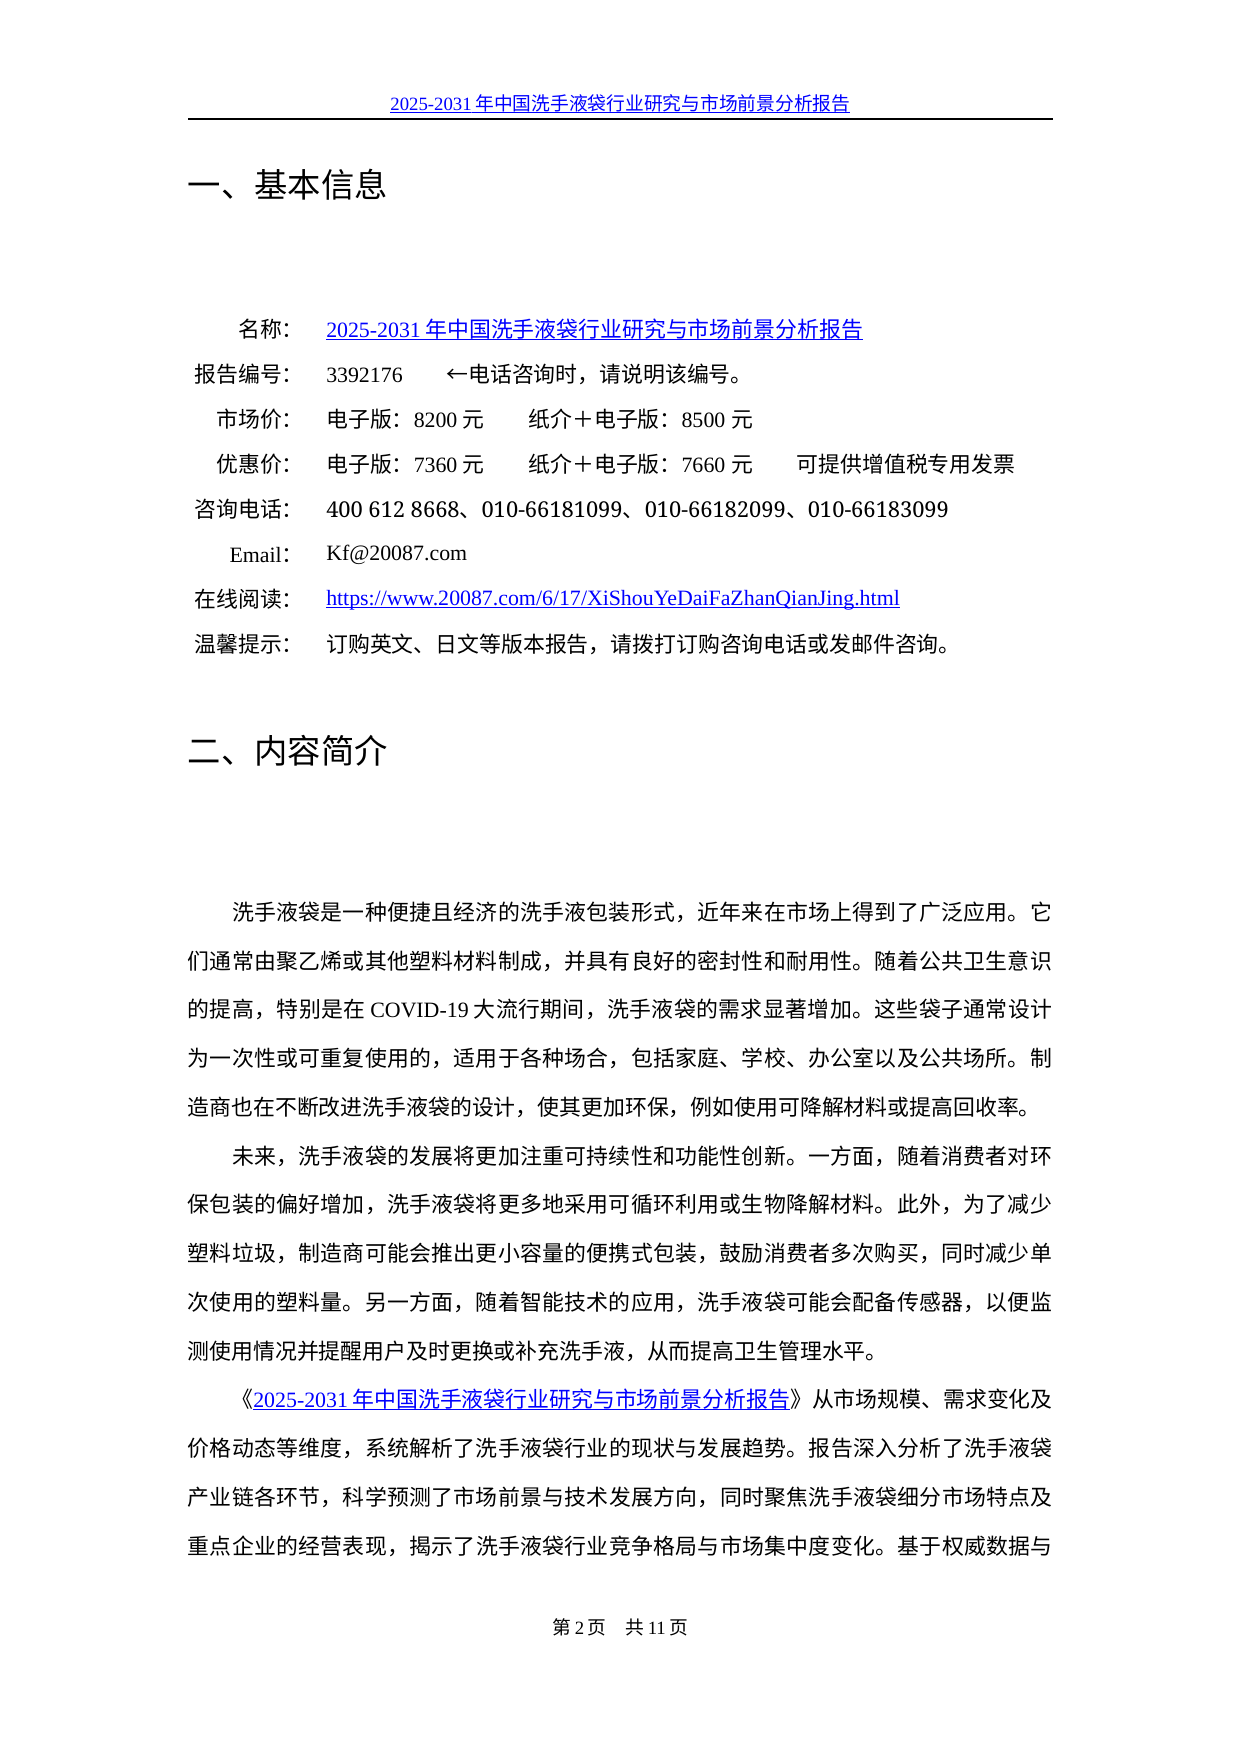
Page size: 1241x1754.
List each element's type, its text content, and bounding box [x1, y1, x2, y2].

table_cell 市场价： [167, 402, 315, 447]
title 一、基本信息 [187, 150, 1053, 215]
table_cell [315, 582, 1073, 627]
table_header 名称： [167, 312, 315, 357]
table_cell 在线阅读： [167, 582, 315, 627]
table_cell Kf@20087.com [315, 537, 1073, 582]
table_cell Email： [167, 537, 315, 582]
table_header 2025-2031年中国洗手液袋行业研究与市场前景分析报告 [315, 312, 1073, 357]
table_cell 电子版：8200 元 纸介＋电子版：8500 元 [315, 402, 1073, 447]
table_cell 3392176 ←电话咨询时，请说明该编号。 [315, 357, 1073, 402]
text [187, 894, 1053, 1561]
table_cell 温馨提示： [167, 627, 315, 672]
table_cell 电子版：7360 元 纸介＋电子版：7660 元 可提供增值税专用发票 [315, 447, 1073, 492]
table_cell 订购英文、日文等版本报告，请拨打订购咨询电话或发邮件咨询。 [315, 627, 1073, 672]
title 二、内容简介 [187, 717, 1053, 782]
table_cell 报告编号： [167, 357, 315, 402]
table_cell 400 612 8668、010-66181099、010-66182099、010-66183099 [315, 492, 1073, 537]
table_cell 咨询电话： [167, 492, 315, 537]
table_cell 优惠价： [167, 447, 315, 492]
